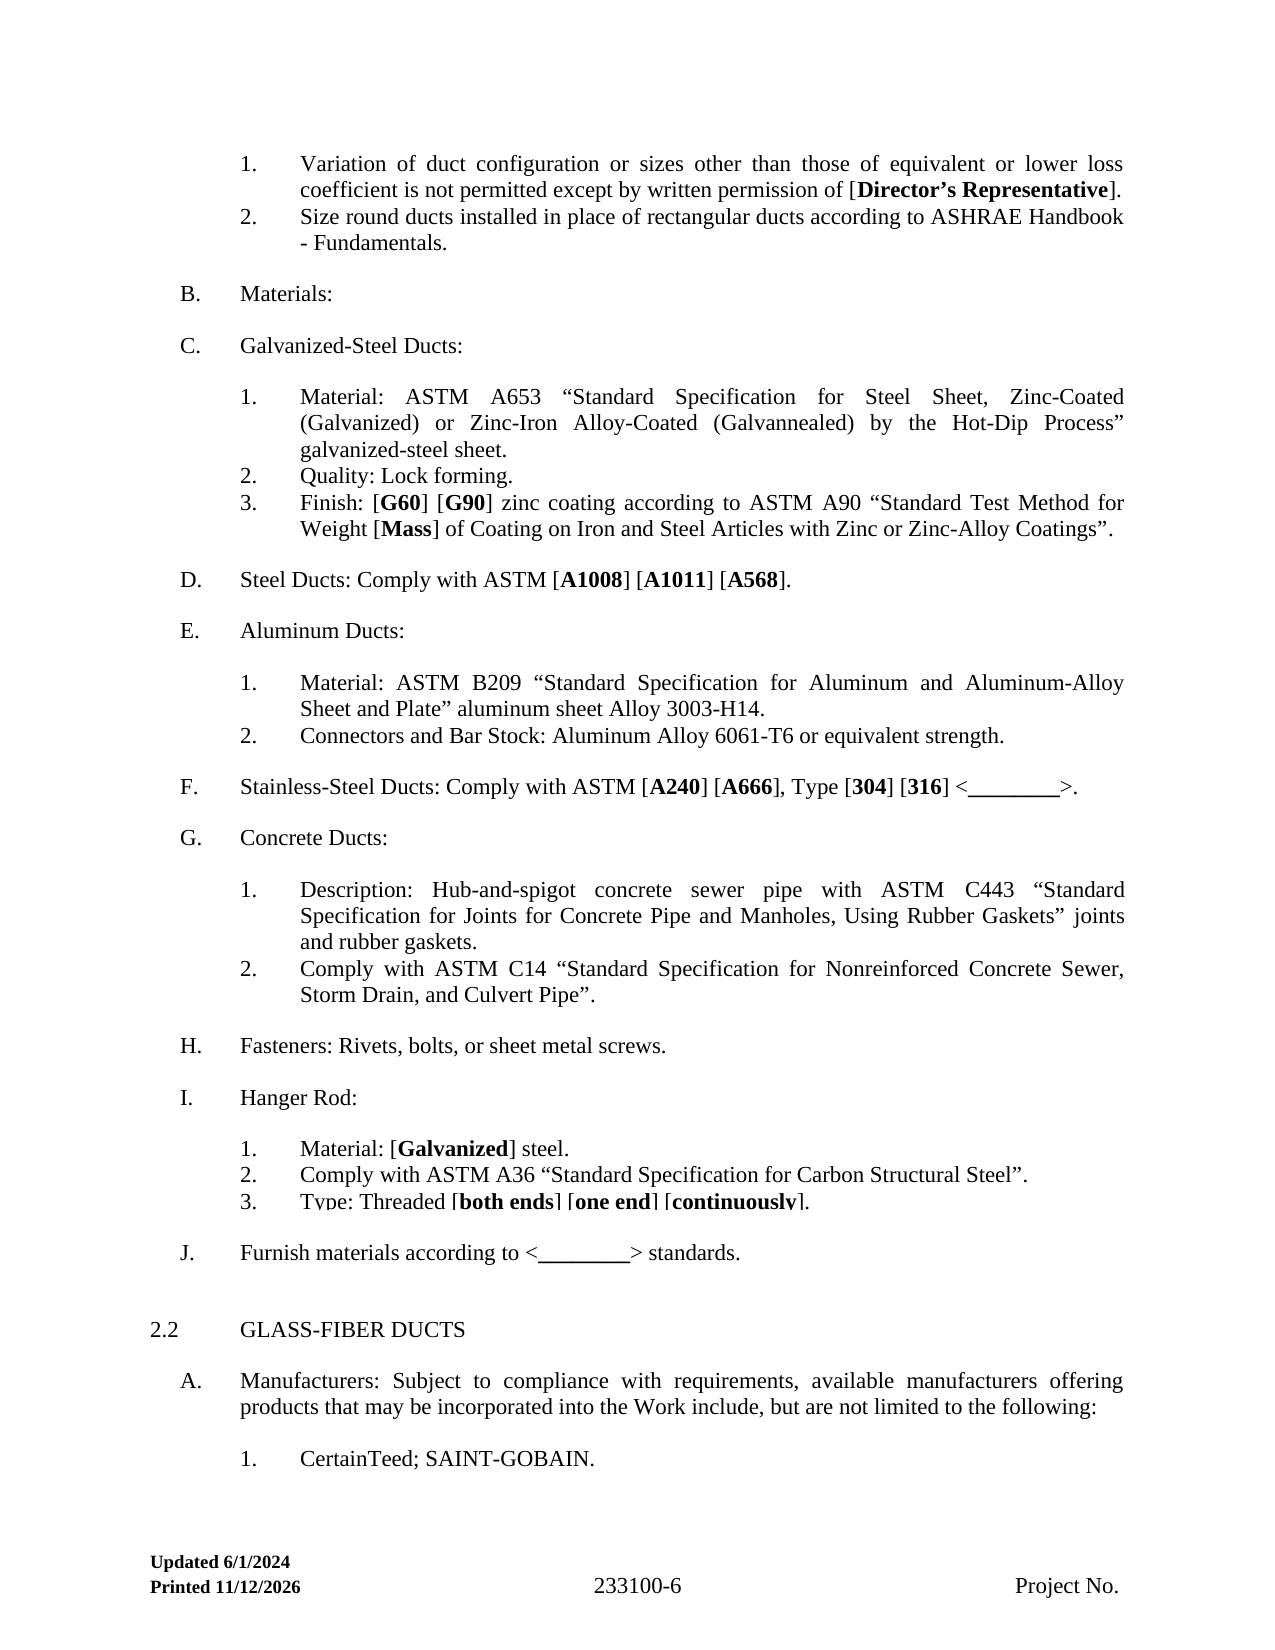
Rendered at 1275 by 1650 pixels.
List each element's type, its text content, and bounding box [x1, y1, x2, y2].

text Comply with ASTM C14 “Standard Specification for Nonreinforced Concrete Sewer, Storm Drain, and Culvert Pipe”. [240, 955, 1125, 1007]
text Materials: [180, 280, 1125, 303]
text Concrete Ducts: [180, 824, 1125, 851]
text Type: Threaded [both ends] [one end] [continuously]. [240, 1188, 1125, 1210]
text CertainTeed; SAINT-GOBAIN. [240, 1445, 1125, 1471]
text Connectors and Bar Stock: Aluminum Alloy 6061-T6 or equivalent strength. [240, 722, 1125, 748]
text Steel Ducts: Comply with ASTM [A1008] [A1011] [A568]. [180, 566, 1125, 593]
text Manufacturers: Subject to compliance with requirements, available manufacturers offering products that may be incorporated into the Work include, but are not limited to the following: [180, 1367, 1125, 1420]
text Finish: [G60] [G90] zinc coating according to ASTM A90 “Standard Test Method for Weight [Mass] of Coating on Iron and Steel Articles with Zinc or Zinc-Alloy Coatings”. [240, 488, 1125, 541]
text Hanger Rod: [180, 1084, 1125, 1110]
text Material: ASTM B209 “Standard Specification for Aluminum and Aluminum-Alloy Sheet and Plate” aluminum sheet Alloy 3003-H14. [240, 669, 1125, 722]
text Quality: Lock forming. [240, 462, 1125, 488]
text Aluminum Ducts: [180, 618, 1125, 644]
text Fasteners: Rivets, bolts, or sheet metal screws. [180, 1032, 1125, 1059]
text Comply with ASTM A36 “Standard Specification for Carbon Structural Steel”. [240, 1162, 1125, 1188]
text Material: ASTM A653 “Standard Specification for Steel Sheet, Zinc-Coated (Galvanized) or Zinc-Iron Alloy-Coated (Galvannealed) by the Hot-Dip Process” galvanized-steel sheet. [240, 383, 1125, 462]
text Material: [Galvanized] steel. [240, 1135, 1125, 1162]
text Variation of duct configuration or sizes other than those of equivalent or lower loss coefficient is not permitted except by written permission of [Director’s Representative]. [240, 150, 1125, 203]
text Size round ducts installed in place of rectangular ducts according to ASHRAE Handbook - Fundamentals. [240, 203, 1125, 255]
text Furnish materials according to <________> standards. [180, 1239, 1125, 1266]
text GLASS-FIBER DUCTS [150, 1316, 1125, 1342]
text Galvanized-Steel Ducts: [180, 332, 1125, 358]
text Description: Hub-and-spigot concrete sewer pipe with ASTM C443 “Standard Specification for Joints for Concrete Pipe and Manholes, Using Rubber Gaskets” joints and rubber gaskets. [240, 876, 1125, 955]
text Stainless-Steel Ducts: Comply with ASTM [A240] [A666], Type [304] [316] <________>. [180, 773, 1125, 799]
